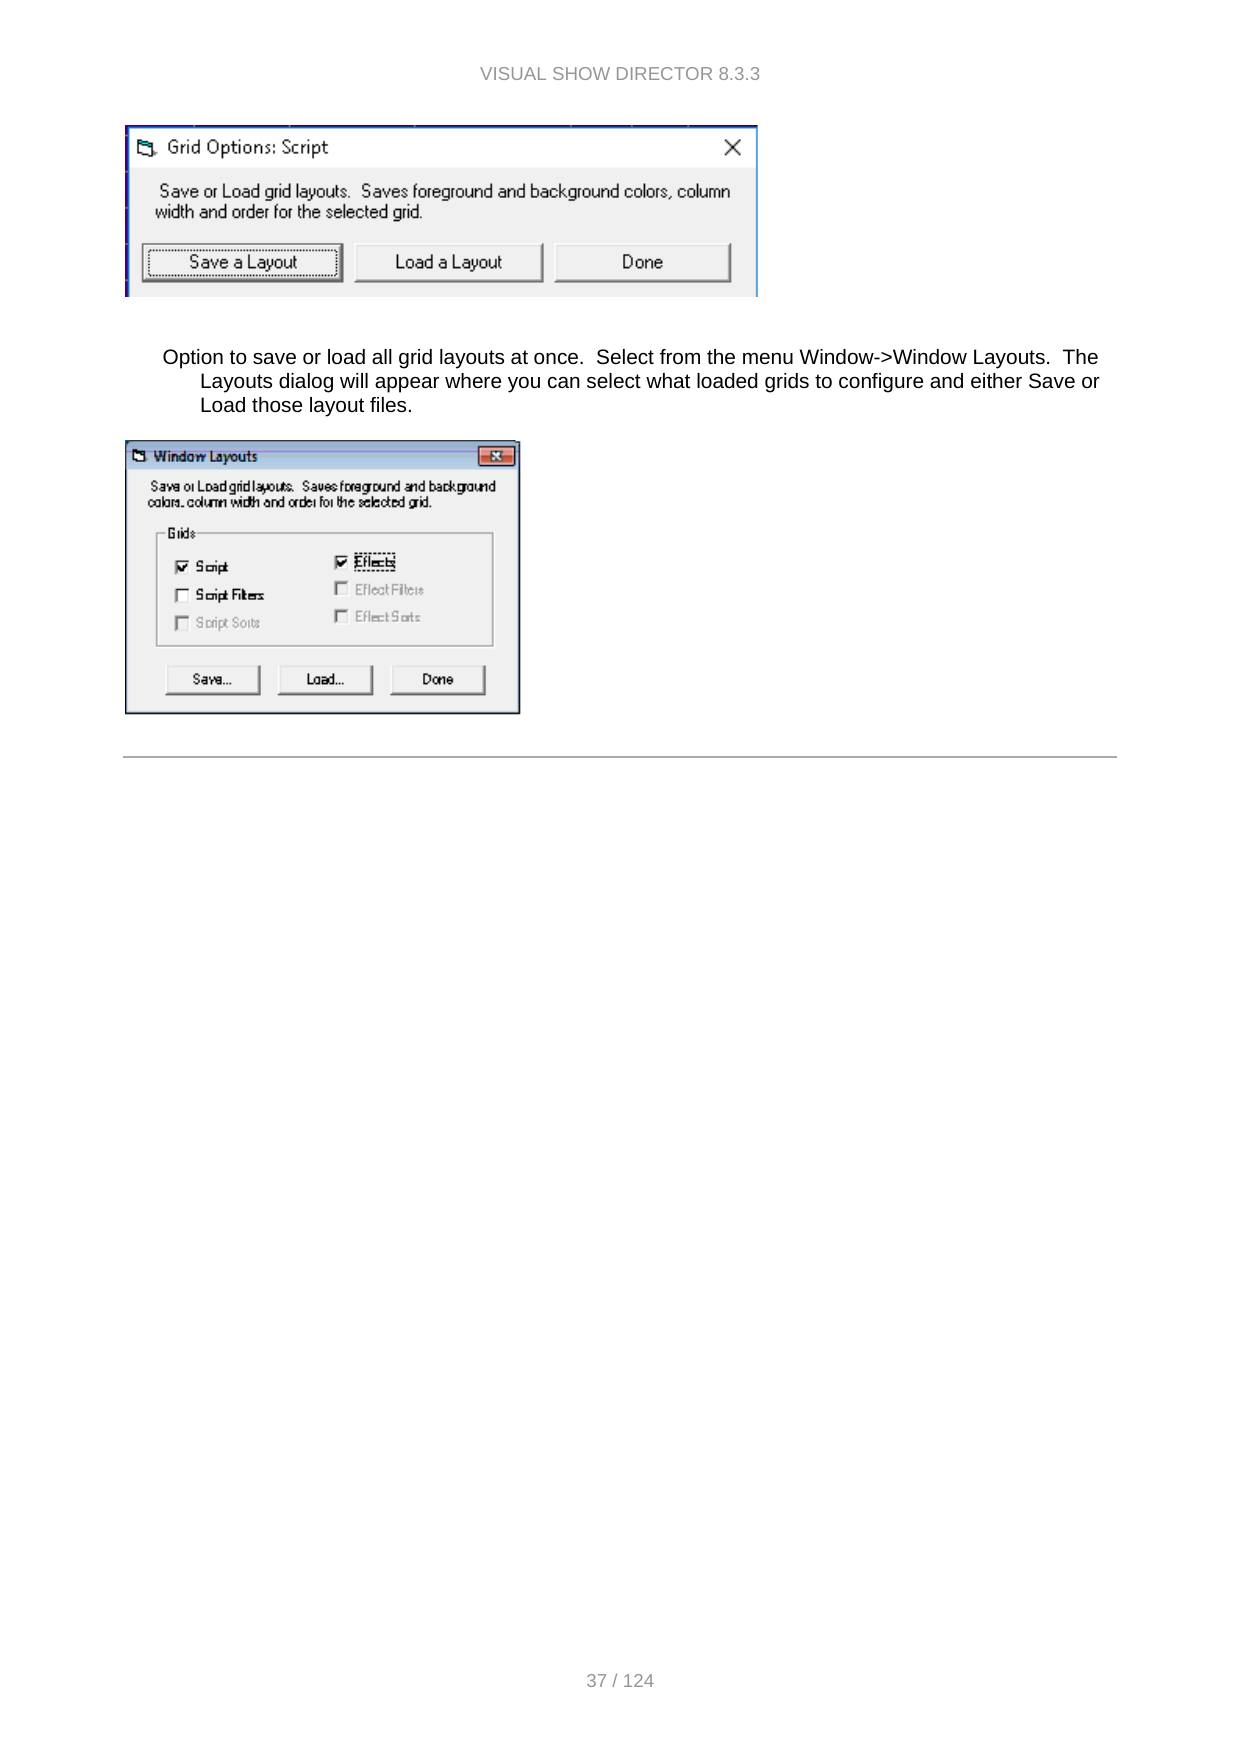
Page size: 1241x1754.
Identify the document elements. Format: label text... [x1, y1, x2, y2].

picture [125, 440, 522, 716]
list Option to save or load all grid layouts at once. Select from the menu Window->Window Layouts. The Layouts dialog will appear where you can select what loaded grids to configure and either Save or Load those layout files. [162, 345, 1115, 417]
picture [125, 125, 758, 297]
